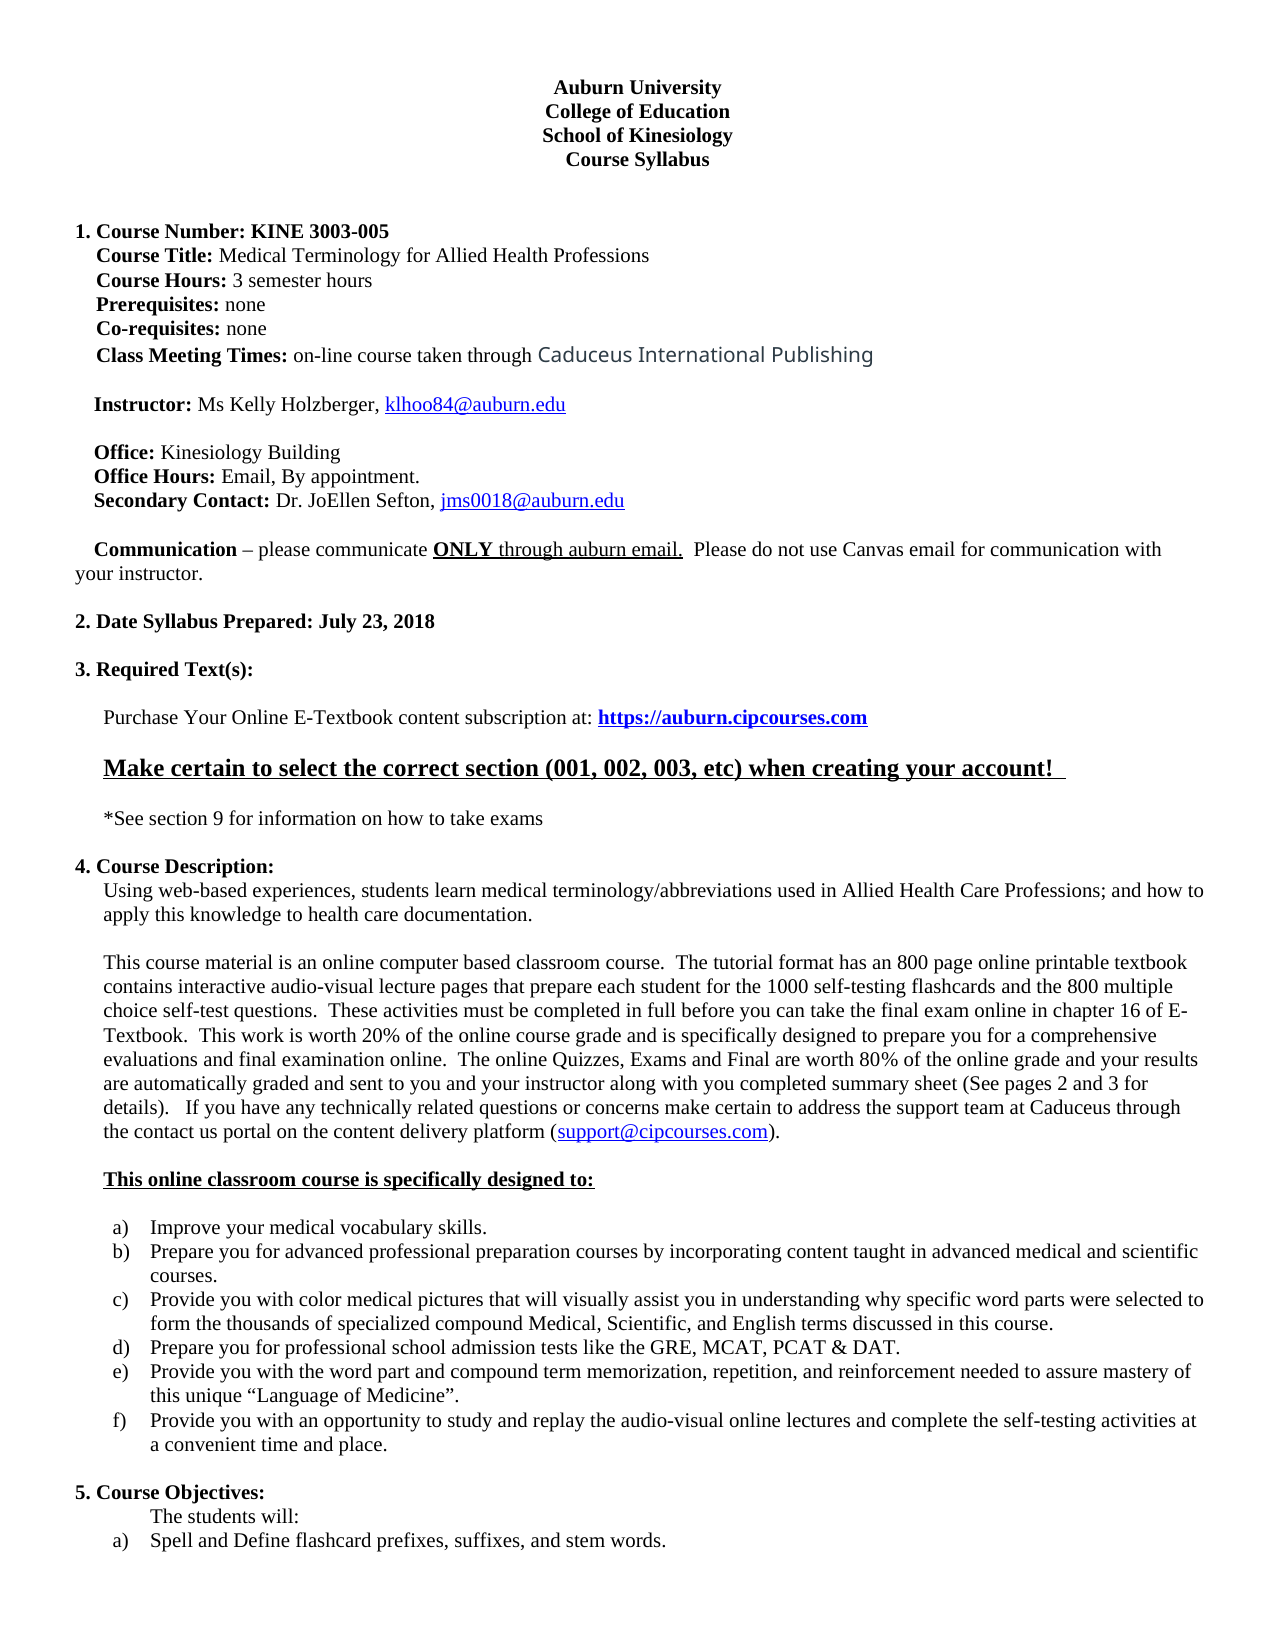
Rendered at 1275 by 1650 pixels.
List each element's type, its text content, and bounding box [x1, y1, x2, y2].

list Provide you with color medical pictures that will visually assist you in understanding why specific word parts were selected to form the thousands of specialized compound Medical, Scientific, and English terms discussed in this course. [112, 1287, 1209, 1335]
text Co-requisites: none [75, 316, 1200, 340]
text School of Kinesiology [75, 123, 1200, 147]
list Prepare you for professional school admission tests like the GRE, MCAT, PCAT & DAT. [112, 1335, 1209, 1359]
text Class Meeting Times: on-line course taken through Caduceus International Publishing [75, 340, 1200, 368]
text Office: Kinesiology Building [75, 440, 1200, 464]
subtitle 4. Course Description: [75, 854, 1200, 878]
text Communication – please communicate ONLY through auburn email. Please do not use Canvas email for communication with your instructor. [75, 537, 1200, 585]
text Instructor: Ms Kelly Holzberger, klhoo84@auburn.edu [94, 392, 1200, 416]
text Purchase Your Online E-Textbook content subscription at: https://auburn.cipcourses.com [103, 705, 1200, 729]
text College of Education [75, 99, 1200, 123]
text This course material is an online computer based classroom course. The tutorial format has an 800 page online printable textbook contains interactive audio-visual lecture pages that prepare each student for the 1000 self-testing flashcards and the 800 multiple choice self-test questions. These activities must be completed in full before you can take the final exam online in chapter 16 of E-Textbook. This work is worth 20% of the online course grade and is specifically designed to prepare you for a comprehensive evaluations and final examination online. The online Quizzes, Exams and Final are worth 80% of the online grade and your results are automatically graded and sent to you and your instructor along with you completed summary sheet (See pages 2 and 3 for details). If you have any technically related questions or concerns make certain to address the support team at Caduceus through the contact us portal on the content delivery platform (support@cipcourses.com). [103, 950, 1209, 1143]
list Improve your medical vocabulary skills. [112, 1215, 1209, 1239]
text Make certain to select the correct section (001, 002, 003, etc) when creating your account! [103, 753, 1200, 782]
text Prerequisites: none [75, 292, 1200, 316]
list Provide you with an opportunity to study and replay the audio-visual online lectures and complete the self-testing activities at a convenient time and place. [112, 1407, 1209, 1456]
list Provide you with the word part and compound term memorization, repetition, and reinforcement needed to assure mastery of this unique “Language of Medicine”. [112, 1359, 1209, 1407]
text Secondary Contact: Dr. JoEllen Sefton, jms0018@auburn.edu [75, 488, 1200, 512]
text Course Hours: 3 semester hours [75, 267, 1200, 292]
subtitle 5. Course Objectives: [75, 1480, 1200, 1504]
text *See section 9 for information on how to take exams [103, 806, 1200, 830]
text The students will: [94, 1504, 1209, 1528]
subtitle 2. Date Syllabus Prepared: July 23, 2018 [75, 609, 1200, 633]
text Using web-based experiences, students learn medical terminology/abbreviations used in Allied Health Care Professions; and how to apply this knowledge to health care documentation. [75, 878, 1209, 926]
text Office Hours: Email, By appointment. [75, 464, 1200, 488]
text This online classroom course is specifically designed to: [103, 1167, 1209, 1191]
list Spell and Define flashcard prefixes, suffixes, and stem words. [112, 1528, 1200, 1552]
text Course Title: Medical Terminology for Allied Health Professions [75, 243, 1200, 267]
text Course Syllabus [75, 147, 1200, 171]
list Prepare you for advanced professional preparation courses by incorporating content taught in advanced medical and scientific courses. [112, 1239, 1209, 1287]
subtitle 1. Course Number: KINE 3003-005 [75, 219, 1200, 243]
text Auburn University [75, 75, 1200, 99]
subtitle 3. Required Text(s): [75, 657, 1200, 681]
